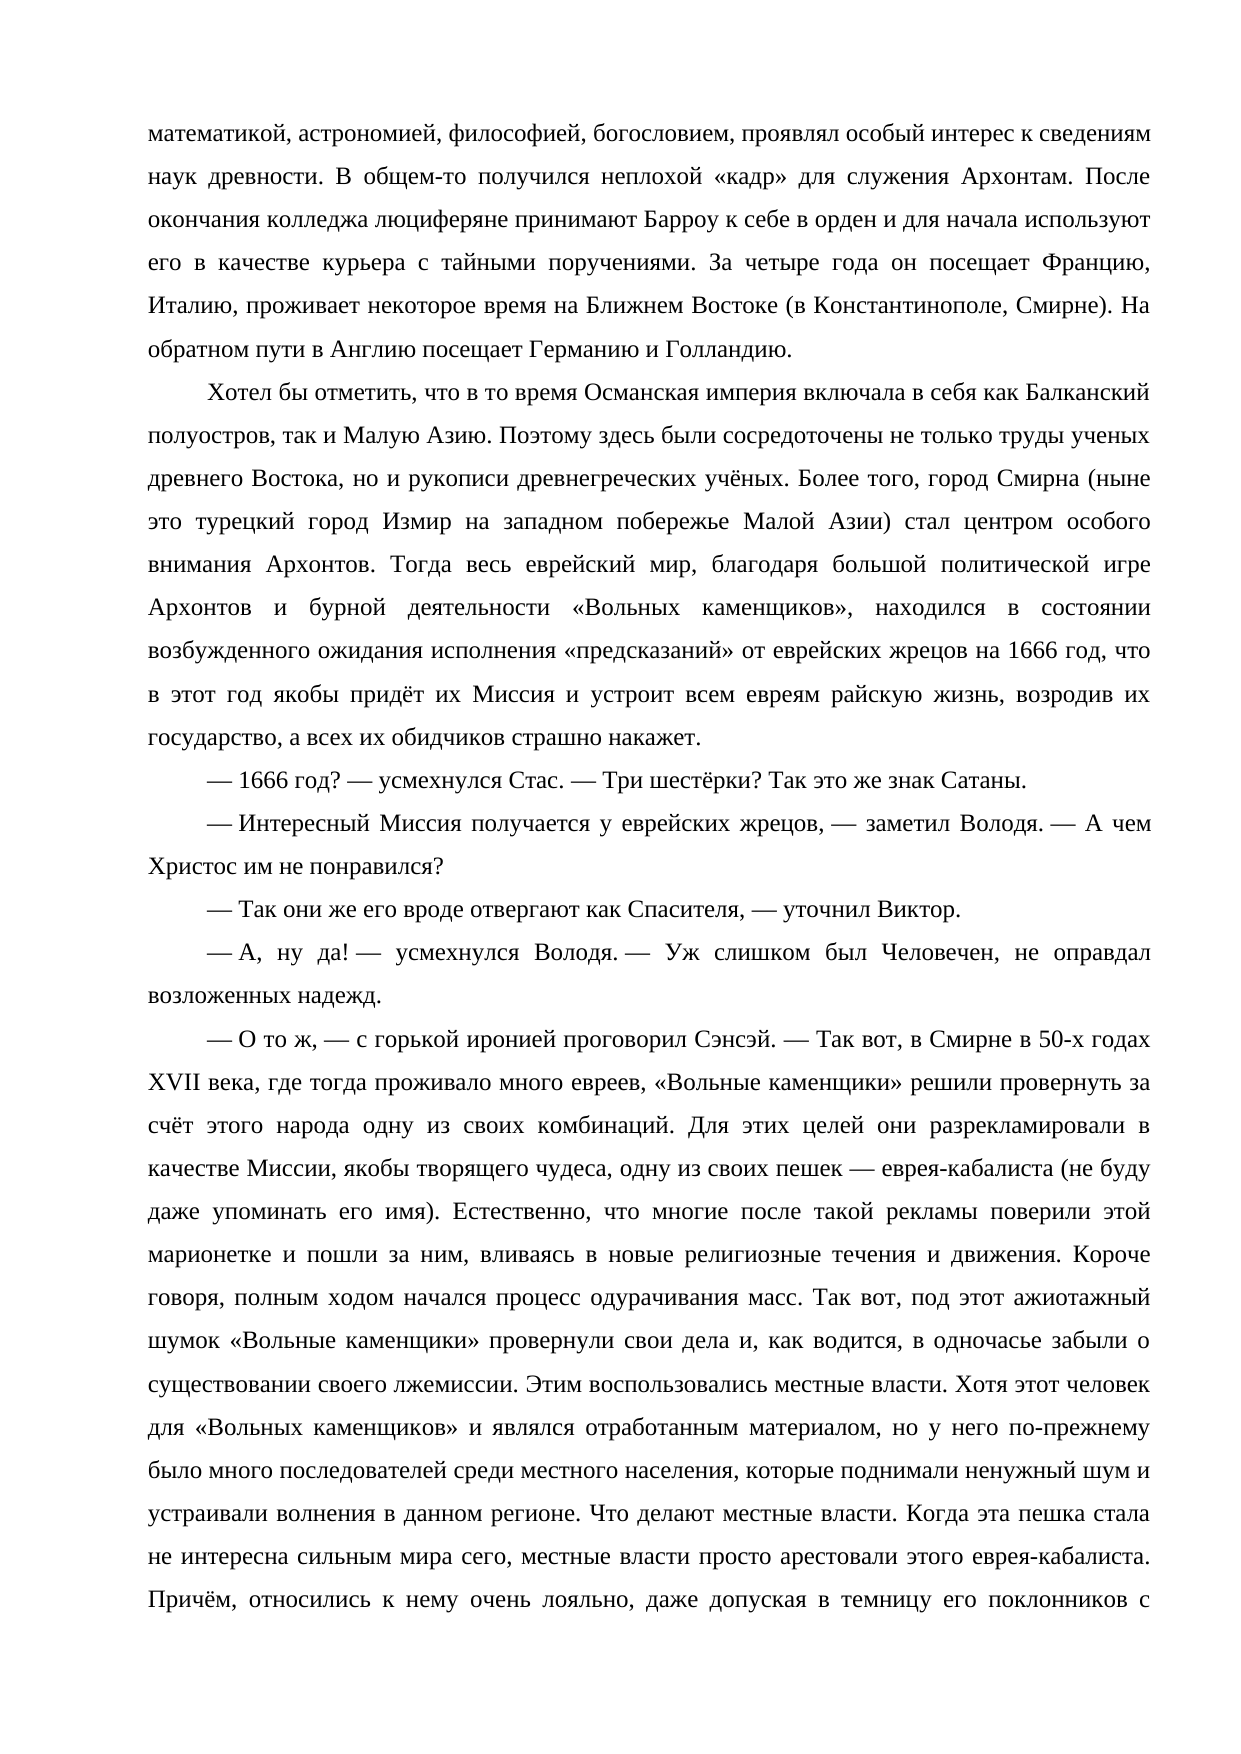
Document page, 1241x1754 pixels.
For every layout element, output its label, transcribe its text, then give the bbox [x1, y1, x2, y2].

text Хотел бы отметить, что в то время Османская империя включала в себя как Балканский полуостров, так и Малую Азию. Поэтому здесь были сосредоточены не только труды ученых древнего Востока, но и рукописи древнегреческих учёных. Более того, город Смирна (ныне это турецкий город Измир на западном побережье Малой Азии) стал центром особого внимания Архонтов. Тогда весь еврейский мир, благодаря большой политической игре Архонтов и бурной деятельности «Вольных каменщиков», находился в состоянии возбужденного ожидания исполнения «предсказаний» от еврейских жрецов на 1666 год, что в этот год якобы придёт их Миссия и устроит всем евреям райскую жизнь, возродив их государство, а всех их обидчиков страшно накажет. [148, 377, 1152, 751]
text — 1666 год? — усмехнулся Стас. — Три шестёрки? Так это же знак Сатаны. [148, 765, 1152, 794]
text — Интересный Миссия получается у еврейских жрецов, — заметил Володя. — А чем Христос им не понравился? [148, 808, 1152, 880]
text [148, 118, 1152, 362]
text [148, 1024, 1152, 1613]
text — А, ну да! — усмехнулся Володя. — Уж слишком был Человечен, не оправдал возложенных надежд. [148, 937, 1152, 1009]
text — Так они же его вроде отвергают как Спасителя, — уточнил Виктор. [148, 894, 1152, 923]
